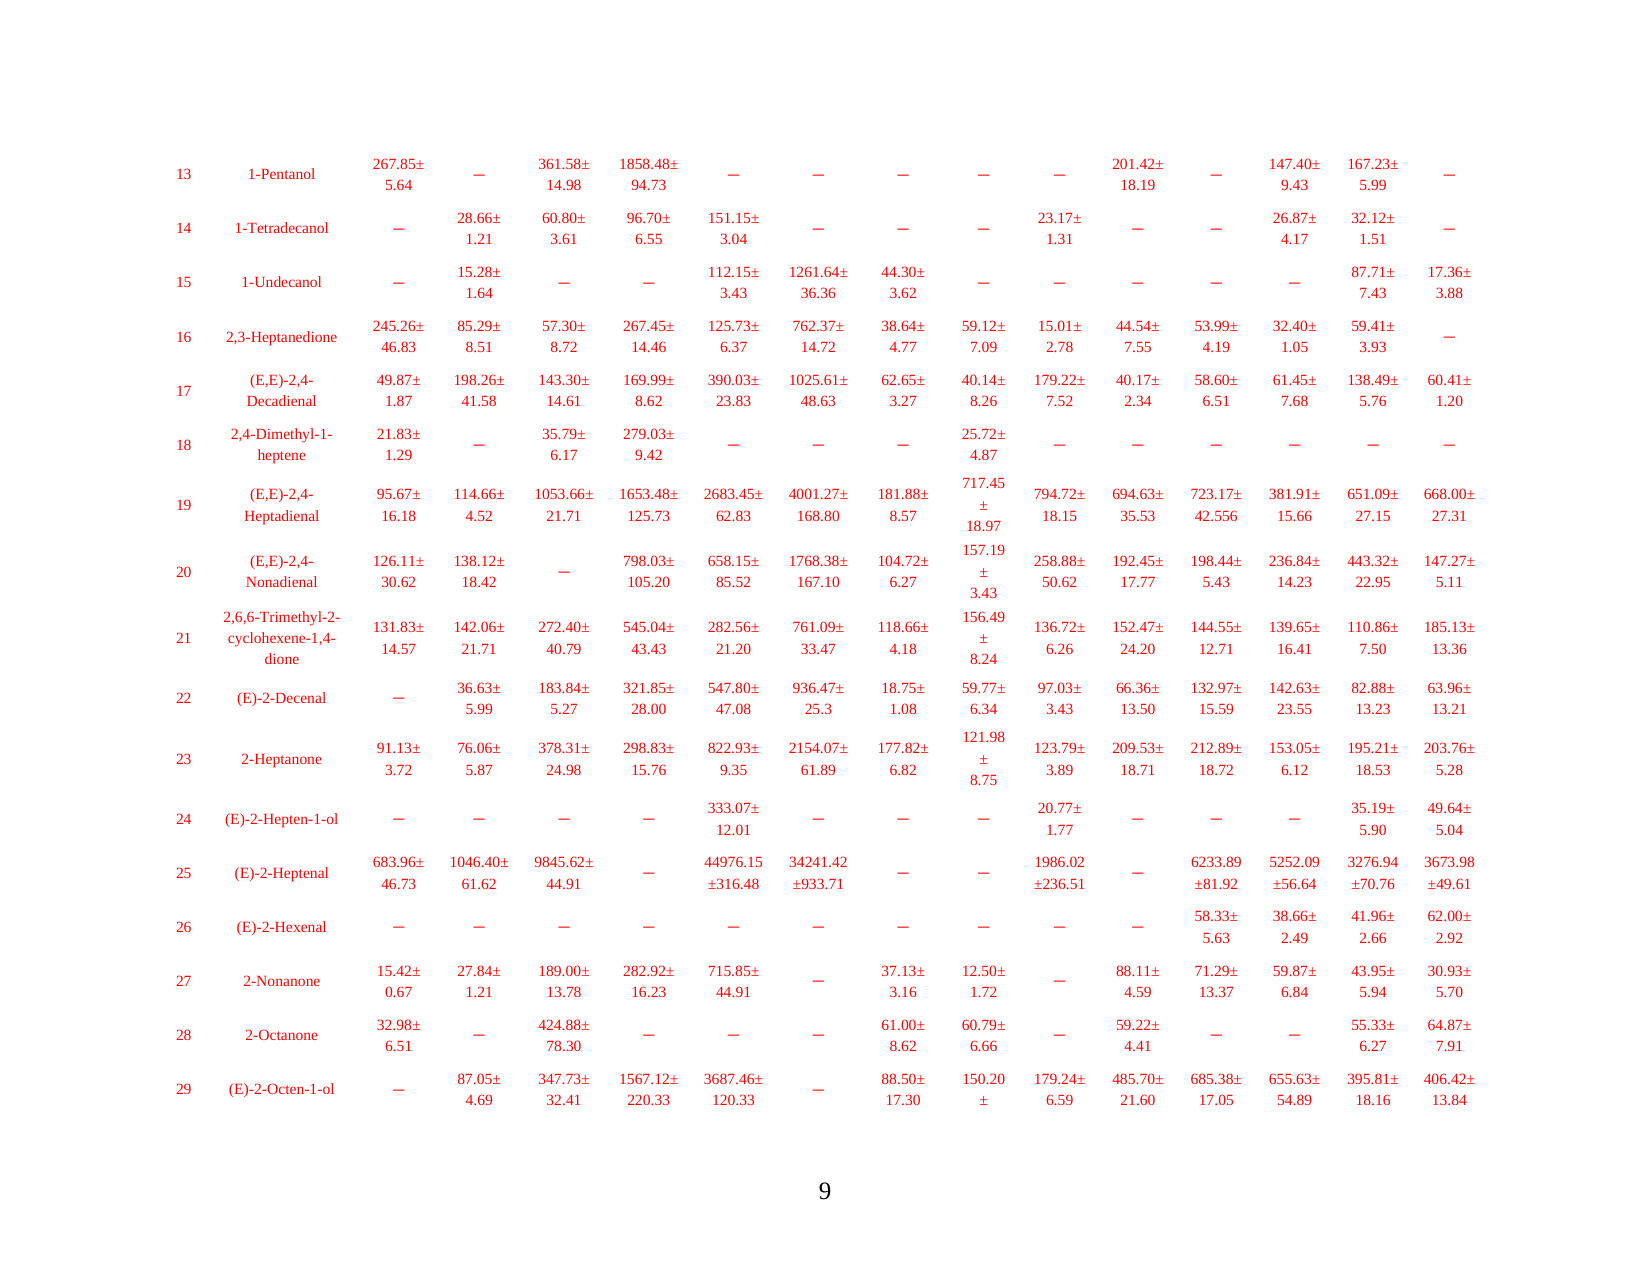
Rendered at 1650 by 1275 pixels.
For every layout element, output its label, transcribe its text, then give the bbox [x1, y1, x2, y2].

table_cell 18.75± 1.08 [860, 674, 947, 728]
table_cell (E)-2-Hepten-1-ol [204, 795, 359, 849]
table_cell － [1177, 1011, 1255, 1065]
table_cell － [690, 420, 777, 474]
table_cell 2-Octanone [204, 1011, 359, 1065]
table_cell 157.19± 3.43 [947, 541, 1020, 607]
table_cell 2683.45± 62.83 [690, 474, 777, 541]
table_cell 4001.27± 168.80 [777, 474, 859, 541]
table_cell 236.84± 14.23 [1255, 541, 1334, 607]
table_cell 123.79± 3.89 [1020, 728, 1098, 795]
table_cell 198.26± 41.58 [438, 366, 520, 420]
table_cell 3276.94±70.76 [1334, 849, 1412, 903]
table_cell 32.40± 1.05 [1255, 312, 1334, 366]
table_cell 151.15± 3.04 [690, 204, 777, 258]
table_cell 35.79± 6.17 [520, 420, 607, 474]
table_cell － [1020, 420, 1098, 474]
table_cell 147.27± 5.11 [1412, 541, 1486, 607]
table_cell 57.30± 8.72 [520, 312, 607, 366]
table_cell 279.03± 9.42 [607, 420, 690, 474]
table_cell 153.05± 6.12 [1255, 728, 1334, 795]
table_cell 88.11± 4.59 [1099, 957, 1177, 1011]
table_cell 195.21± 18.53 [1334, 728, 1412, 795]
table_cell 142.06± 21.71 [438, 608, 520, 674]
table_cell 424.88± 78.30 [520, 1011, 607, 1065]
table_cell 282.56± 21.20 [690, 608, 777, 674]
table_cell 298.83± 15.76 [607, 728, 690, 795]
table_cell 1567.12± 220.33 [607, 1065, 690, 1119]
table_cell 822.93± 9.35 [690, 728, 777, 795]
table_cell 34241.42±933.71 [777, 849, 859, 903]
table_cell 715.85± 44.91 [690, 957, 777, 1011]
table_cell 38.64± 4.77 [860, 312, 947, 366]
table_cell 88.50± 17.30 [860, 1065, 947, 1119]
table_cell 40.14± 8.26 [947, 366, 1020, 420]
table_cell － [438, 795, 520, 849]
table_cell － [607, 258, 690, 312]
table_cell 58.60± 6.51 [1177, 366, 1255, 420]
table_cell － [1412, 204, 1486, 258]
table_cell 685.38± 17.05 [1177, 1065, 1255, 1119]
table_cell 1053.66± 21.71 [520, 474, 607, 541]
table_cell 76.06± 5.87 [438, 728, 520, 795]
table_cell 406.42± 13.84 [1412, 1065, 1486, 1119]
table_cell 32.12± 1.51 [1334, 204, 1412, 258]
table_cell 25.72± 4.87 [947, 420, 1020, 474]
table_cell 25 [164, 849, 204, 903]
table_cell (E)-2-Decenal [204, 674, 359, 728]
table_cell 5252.09±56.64 [1255, 849, 1334, 903]
table_cell 13 [164, 150, 204, 204]
table_cell － [777, 1065, 859, 1119]
table_cell 126.11± 30.62 [359, 541, 438, 607]
table_cell 29 [164, 1065, 204, 1119]
table_cell 717.45± 18.97 [947, 474, 1020, 541]
table_cell 85.29± 8.51 [438, 312, 520, 366]
table_cell 668.00± 27.31 [1412, 474, 1486, 541]
table_cell 6233.89±81.92 [1177, 849, 1255, 903]
table_cell 1858.48± 94.73 [607, 150, 690, 204]
table_cell － [1255, 795, 1334, 849]
table_cell 18 [164, 420, 204, 474]
table_cell 61.45± 7.68 [1255, 366, 1334, 420]
table_cell 27.84± 1.21 [438, 957, 520, 1011]
table_cell 762.37± 14.72 [777, 312, 859, 366]
table_cell 347.73± 32.41 [520, 1065, 607, 1119]
table_cell 2154.07± 61.89 [777, 728, 859, 795]
table_cell 63.96± 13.21 [1412, 674, 1486, 728]
table_cell 60.41± 1.20 [1412, 366, 1486, 420]
table_cell 44976.15±316.48 [690, 849, 777, 903]
table_cell 378.31± 24.98 [520, 728, 607, 795]
table_cell － [1334, 420, 1412, 474]
table_cell 147.40± 9.43 [1255, 150, 1334, 204]
table_cell － [777, 420, 859, 474]
table_cell 9845.62± 44.91 [520, 849, 607, 903]
table_cell 267.45± 14.46 [607, 312, 690, 366]
table_cell 87.05± 4.69 [438, 1065, 520, 1119]
table_cell － [1099, 903, 1177, 957]
table_cell 138.49± 5.76 [1334, 366, 1412, 420]
table_cell － [1255, 258, 1334, 312]
table_cell － [860, 150, 947, 204]
table_cell － [438, 420, 520, 474]
table_cell － [359, 674, 438, 728]
table_cell 58.33± 5.63 [1177, 903, 1255, 957]
table_cell 27 [164, 957, 204, 1011]
table_cell 245.26± 46.83 [359, 312, 438, 366]
table_cell 390.03± 23.83 [690, 366, 777, 420]
table_cell － [947, 795, 1020, 849]
table_cell 321.85± 28.00 [607, 674, 690, 728]
table_cell 2,4-Dimethyl-1-heptene [204, 420, 359, 474]
table_cell 14 [164, 204, 204, 258]
table_cell 198.44± 5.43 [1177, 541, 1255, 607]
table_cell (E)-2-Heptenal [204, 849, 359, 903]
table_cell 16 [164, 312, 204, 366]
table_cell 545.04± 43.43 [607, 608, 690, 674]
table_cell 179.24± 6.59 [1020, 1065, 1098, 1119]
table_cell － [860, 420, 947, 474]
table_cell 40.17± 2.34 [1099, 366, 1177, 420]
table_cell － [607, 903, 690, 957]
table_cell (E)-2-Hexenal [204, 903, 359, 957]
table_cell 21.83± 1.29 [359, 420, 438, 474]
table_cell － [947, 258, 1020, 312]
table_cell 36.63± 5.99 [438, 674, 520, 728]
table_cell 798.03± 105.20 [607, 541, 690, 607]
table_cell － [1099, 258, 1177, 312]
table_cell 381.91± 15.66 [1255, 474, 1334, 541]
table_cell － [359, 258, 438, 312]
table_cell 30.93± 5.70 [1412, 957, 1486, 1011]
table_cell 138.12± 18.42 [438, 541, 520, 607]
table_cell 15 [164, 258, 204, 312]
table_cell 150.20± 16.67 [947, 1065, 1020, 1119]
table_cell 59.12± 7.09 [947, 312, 1020, 366]
table_cell 683.96± 46.73 [359, 849, 438, 903]
table_cell 443.32± 22.95 [1334, 541, 1412, 607]
table_cell 110.86± 7.50 [1334, 608, 1412, 674]
table_cell 1261.64± 36.36 [777, 258, 859, 312]
table_cell 59.87± 6.84 [1255, 957, 1334, 1011]
table_cell 156.49± 8.24 [947, 608, 1020, 674]
table_cell 361.58± 14.98 [520, 150, 607, 204]
table_cell － [1020, 1011, 1098, 1065]
table_cell － [438, 150, 520, 204]
table_cell 96.70± 6.55 [607, 204, 690, 258]
table_cell 139.65± 16.41 [1255, 608, 1334, 674]
table_cell 167.23± 5.99 [1334, 150, 1412, 204]
table_cell 28 [164, 1011, 204, 1065]
table_cell 121.98± 8.75 [947, 728, 1020, 795]
table_cell 15.28± 1.64 [438, 258, 520, 312]
table_cell 35.19± 5.90 [1334, 795, 1412, 849]
table_cell 694.63± 35.53 [1099, 474, 1177, 541]
table_cell － [520, 795, 607, 849]
table_cell 2,6,6-Trimethyl-2-cyclohexene-1,4-dione [204, 608, 359, 674]
table_cell 3673.98±49.61 [1412, 849, 1486, 903]
table_cell 267.85± 5.64 [359, 150, 438, 204]
table_cell － [1255, 420, 1334, 474]
table_cell 21 [164, 608, 204, 674]
table_cell 1025.61± 48.63 [777, 366, 859, 420]
table_cell 333.07± 12.01 [690, 795, 777, 849]
table_cell 59.22± 4.41 [1099, 1011, 1177, 1065]
table_cell 1986.02±236.51 [1020, 849, 1098, 903]
table_cell 87.71± 7.43 [1334, 258, 1412, 312]
table_cell － [520, 903, 607, 957]
table_cell 2,3-Heptanedione [204, 312, 359, 366]
table_cell － [1177, 420, 1255, 474]
table_cell 169.99± 8.62 [607, 366, 690, 420]
table_cell － [1177, 150, 1255, 204]
table_cell － [947, 849, 1020, 903]
table_cell － [1020, 957, 1098, 1011]
table_cell － [1412, 420, 1486, 474]
table_cell (E)-2-Octen-1-ol [204, 1065, 359, 1119]
table_cell － [1177, 258, 1255, 312]
table_cell 44.30± 3.62 [860, 258, 947, 312]
table_cell 49.64± 5.04 [1412, 795, 1486, 849]
table_cell 64.87± 7.91 [1412, 1011, 1486, 1065]
table_cell 1653.48± 125.73 [607, 474, 690, 541]
table_cell － [947, 150, 1020, 204]
table_cell － [438, 1011, 520, 1065]
table_cell － [947, 903, 1020, 957]
table_cell － [860, 849, 947, 903]
table_cell 97.03± 3.43 [1020, 674, 1098, 728]
table_cell － [690, 903, 777, 957]
table_cell 43.95± 5.94 [1334, 957, 1412, 1011]
table_cell － [777, 957, 859, 1011]
table_cell 41.96± 2.66 [1334, 903, 1412, 957]
table_cell (E,E)-2,4-Nonadienal [204, 541, 359, 607]
table_cell 203.76± 5.28 [1412, 728, 1486, 795]
table_cell 28.66± 1.21 [438, 204, 520, 258]
table_cell 62.00± 2.92 [1412, 903, 1486, 957]
table_cell 12.50± 1.72 [947, 957, 1020, 1011]
table_cell 144.55± 12.71 [1177, 608, 1255, 674]
table_cell 26 [164, 903, 204, 957]
table_cell 132.97± 15.59 [1177, 674, 1255, 728]
table_cell 44.54± 7.55 [1099, 312, 1177, 366]
table_cell － [690, 1011, 777, 1065]
table_cell 62.65± 3.27 [860, 366, 947, 420]
table_cell － [1099, 849, 1177, 903]
table_cell (E,E)-2,4-Decadienal [204, 366, 359, 420]
table_cell － [520, 541, 607, 607]
table_cell 49.87± 1.87 [359, 366, 438, 420]
table_cell 61.00± 8.62 [860, 1011, 947, 1065]
table_cell 794.72± 18.15 [1020, 474, 1098, 541]
table_cell 20.77± 1.77 [1020, 795, 1098, 849]
table_cell 179.22± 7.52 [1020, 366, 1098, 420]
table_cell 125.73± 6.37 [690, 312, 777, 366]
table_cell 91.13± 3.72 [359, 728, 438, 795]
table_cell － [777, 204, 859, 258]
table_cell 152.47± 24.20 [1099, 608, 1177, 674]
table_cell 192.45± 17.77 [1099, 541, 1177, 607]
table_cell 82.88± 13.23 [1334, 674, 1412, 728]
table_cell 651.09± 27.15 [1334, 474, 1412, 541]
table_cell － [1177, 795, 1255, 849]
table_cell － [860, 204, 947, 258]
table_cell 104.72± 6.27 [860, 541, 947, 607]
table_cell 181.88± 8.57 [860, 474, 947, 541]
table_cell － [777, 1011, 859, 1065]
table_cell 23 [164, 728, 204, 795]
table_cell 143.30± 14.61 [520, 366, 607, 420]
table_cell 1-Pentanol [204, 150, 359, 204]
table_cell 272.40± 40.79 [520, 608, 607, 674]
table_cell － [777, 903, 859, 957]
table_cell － [607, 1011, 690, 1065]
table_cell 26.87± 4.17 [1255, 204, 1334, 258]
table_cell 395.81± 18.16 [1334, 1065, 1412, 1119]
table_cell 761.09± 33.47 [777, 608, 859, 674]
table_cell 19 [164, 474, 204, 541]
table_cell 55.33± 6.27 [1334, 1011, 1412, 1065]
table_cell － [1020, 150, 1098, 204]
table_cell 3687.46± 120.33 [690, 1065, 777, 1119]
table_cell 15.42± 0.67 [359, 957, 438, 1011]
table_cell 59.41± 3.93 [1334, 312, 1412, 366]
table_cell 37.13± 3.16 [860, 957, 947, 1011]
table_cell 32.98± 6.51 [359, 1011, 438, 1065]
table_cell 17 [164, 366, 204, 420]
table_cell － [520, 258, 607, 312]
table_cell 655.63± 54.89 [1255, 1065, 1334, 1119]
table_cell 177.82± 6.82 [860, 728, 947, 795]
table_cell 60.80± 3.61 [520, 204, 607, 258]
table_cell 1046.40± 61.62 [438, 849, 520, 903]
table_cell 95.67± 16.18 [359, 474, 438, 541]
table_cell 38.66± 2.49 [1255, 903, 1334, 957]
table_cell － [359, 204, 438, 258]
table_cell 185.13± 13.36 [1412, 608, 1486, 674]
table_cell － [359, 1065, 438, 1119]
table_cell 1-Tetradecanol [204, 204, 359, 258]
table_cell 212.89± 18.72 [1177, 728, 1255, 795]
table_cell － [860, 903, 947, 957]
table_cell － [1412, 150, 1486, 204]
table_cell 131.83± 14.57 [359, 608, 438, 674]
table_cell － [607, 795, 690, 849]
table_cell 485.70± 21.60 [1099, 1065, 1177, 1119]
table_cell － [1099, 204, 1177, 258]
table_cell 22 [164, 674, 204, 728]
table_cell － [1099, 420, 1177, 474]
table_cell 20 [164, 541, 204, 607]
table_cell 2-Nonanone [204, 957, 359, 1011]
table_cell 53.99± 4.19 [1177, 312, 1255, 366]
table_cell 547.80± 47.08 [690, 674, 777, 728]
table_cell － [438, 903, 520, 957]
table_cell － [607, 849, 690, 903]
table_cell － [947, 204, 1020, 258]
table_cell 23.17± 1.31 [1020, 204, 1098, 258]
table_cell 282.92± 16.23 [607, 957, 690, 1011]
table_cell － [1177, 204, 1255, 258]
table_cell 59.77± 6.34 [947, 674, 1020, 728]
table_cell － [777, 795, 859, 849]
table_cell － [359, 795, 438, 849]
table_cell － [690, 150, 777, 204]
table_cell 112.15± 3.43 [690, 258, 777, 312]
table_cell 17.36± 3.88 [1412, 258, 1486, 312]
table_cell 142.63± 23.55 [1255, 674, 1334, 728]
table_cell 24 [164, 795, 204, 849]
table_cell 118.66± 4.18 [860, 608, 947, 674]
table_cell － [860, 795, 947, 849]
table_cell － [1020, 903, 1098, 957]
table_cell － [1412, 312, 1486, 366]
table_cell － [1099, 795, 1177, 849]
table_cell 2-Heptanone [204, 728, 359, 795]
table_cell 114.66± 4.52 [438, 474, 520, 541]
table_cell 201.42± 18.19 [1099, 150, 1177, 204]
table_cell 71.29± 13.37 [1177, 957, 1255, 1011]
table_cell 658.15± 85.52 [690, 541, 777, 607]
table_cell － [1020, 258, 1098, 312]
table_cell 189.00± 13.78 [520, 957, 607, 1011]
table_cell 1768.38± 167.10 [777, 541, 859, 607]
table_cell 60.79± 6.66 [947, 1011, 1020, 1065]
table_cell 723.17± 42.556 [1177, 474, 1255, 541]
table_cell 209.53± 18.71 [1099, 728, 1177, 795]
table_cell (E,E)-2,4-Heptadienal [204, 474, 359, 541]
table_cell － [777, 150, 859, 204]
table_cell 15.01± 2.78 [1020, 312, 1098, 366]
table_cell 258.88± 50.62 [1020, 541, 1098, 607]
table_cell 183.84± 5.27 [520, 674, 607, 728]
table_cell － [359, 903, 438, 957]
table_cell 66.36± 13.50 [1099, 674, 1177, 728]
table_cell － [1255, 1011, 1334, 1065]
table_cell 1-Undecanol [204, 258, 359, 312]
table_cell 136.72± 6.26 [1020, 608, 1098, 674]
table_cell 936.47± 25.3 [777, 674, 859, 728]
